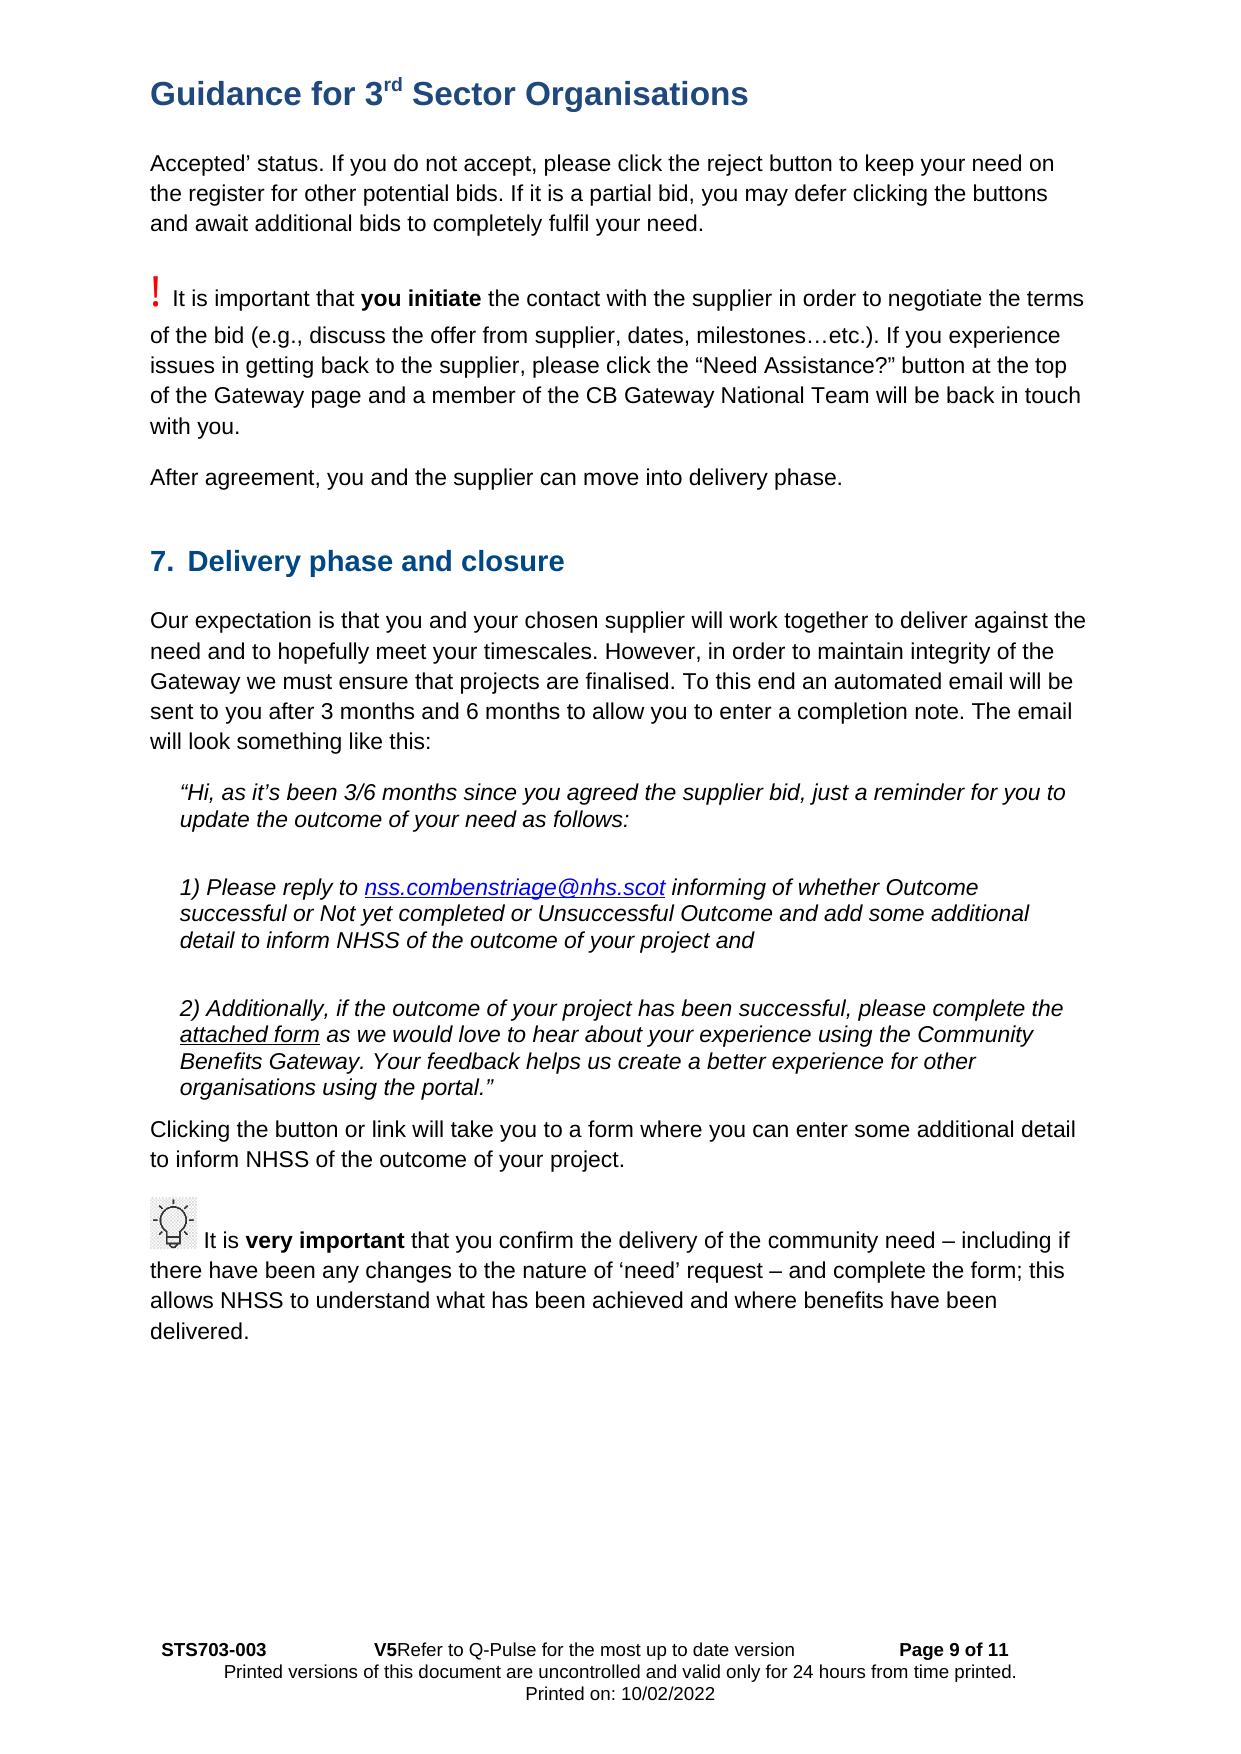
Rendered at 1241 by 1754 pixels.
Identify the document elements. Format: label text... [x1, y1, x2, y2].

text After agreement, you and the supplier can move into delivery phase. [150, 464, 1090, 490]
picture [150, 1197, 197, 1249]
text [150, 150, 1090, 237]
text 2) Additionally, if the outcome of your project has been successful, please complete the attached form as we would love to hear about your experience using the Community Benefits Gateway. Your feedback helps us create a better experience for other organisations using the portal.” [179, 969, 1090, 1101]
text 1) Please reply to nss.combenstriage@nhs.scot informing of whether Outcome successful or Not yet completed or Unsuccessful Outcome and add some additional detail to inform NHSS of the outcome of your project and [179, 848, 1090, 953]
text Our expectation is that you and your chosen supplier will work together to deliver against the need and to hopefully meet your timescales. However, in order to maintain integrity of the Gateway we must ensure that projects are finalised. To this end an automated email will be sent to you after 3 months and 6 months to allow you to enter a completion note. The email will look something like this: [150, 607, 1090, 755]
text Clicking the button or link will take you to a form where you can enter some additional detail to inform NHSS of the outcome of your project. [150, 1116, 1090, 1173]
text It is very important that you confirm the delivery of the community need – including if there have been any changes to the nature of ‘need’ request – and complete the form; this allows NHSS to understand what has been achieved and where benefits have been delivered. [150, 1197, 1090, 1344]
text “Hi, as it’s been 3/6 months since you agreed the supplier bid, just a reminder for you to update the outcome of your need as follows: [179, 779, 1090, 832]
text ! It is important that you initiate the contact with the supplier in order to negotiate the terms of the bid (e.g., discuss the offer from supplier, dates, milestones…etc.). If you experience issues in getting back to the supplier, please click the “Need Assistance?” button at the top of the Gateway page and a member of the CB Gateway National Team will be back in touch with you. [150, 261, 1090, 439]
subtitle Delivery phase and closure [150, 544, 1090, 577]
